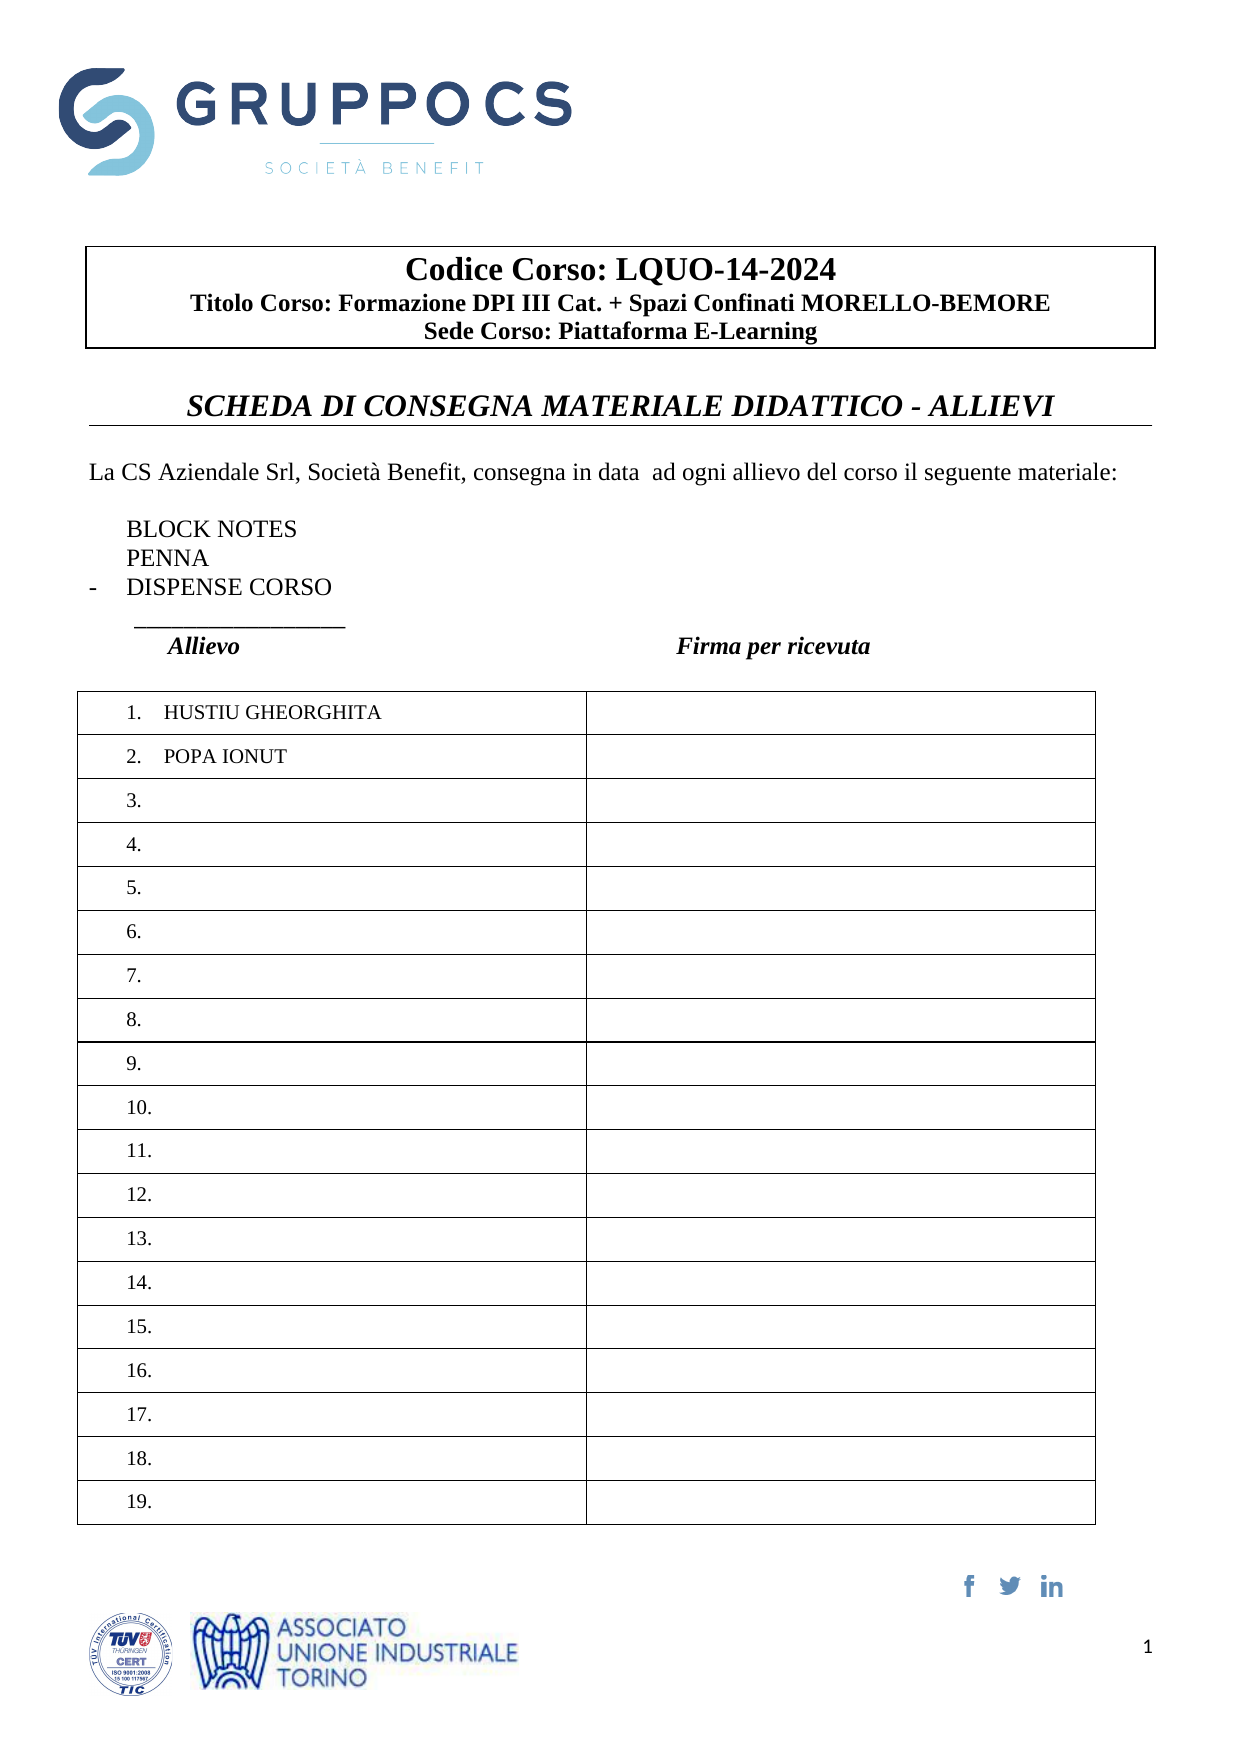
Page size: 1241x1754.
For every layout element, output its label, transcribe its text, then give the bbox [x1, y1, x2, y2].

table_cell [78, 1349, 586, 1392]
text _________________ [88, 601, 1152, 631]
table_cell [587, 1262, 1095, 1304]
table_cell [78, 1481, 586, 1524]
text Codice Corso: LQUO-14-2024 [87, 247, 1154, 288]
table_cell [587, 735, 1095, 778]
text BLOCK NOTES [126, 514, 1152, 543]
table_cell [78, 1130, 586, 1173]
table_cell [78, 1086, 586, 1129]
table_cell [587, 911, 1095, 954]
text Titolo Corso: Formazione DPI III Cat. + Spazi Confinati MORELLO-BEMORE [88, 288, 1152, 313]
picture [58, 68, 580, 178]
table_cell [78, 1262, 586, 1304]
table_cell [587, 1437, 1095, 1480]
table_header [587, 692, 1095, 734]
table_cell [587, 1043, 1095, 1085]
table_cell [587, 955, 1095, 997]
table_cell [587, 999, 1095, 1041]
text PENNA [126, 543, 1152, 572]
table_cell [78, 867, 586, 910]
picture [964, 1575, 1063, 1597]
table_cell [587, 1393, 1095, 1436]
text SCHEDA DI CONSEGNA MATERIALE DIDATTICO - ALLIEVI [88, 387, 1152, 426]
table_cell [78, 1393, 586, 1436]
table_cell [587, 779, 1095, 822]
table_cell [78, 823, 586, 866]
table_cell [587, 1218, 1095, 1261]
table_cell [587, 1349, 1095, 1392]
table_cell [587, 1174, 1095, 1217]
text Sede Corso: Piattaforma E-Learning [87, 313, 1154, 347]
table_cell [78, 911, 586, 954]
table_header HUSTIU GHEORGHITA [78, 692, 586, 734]
table_cell [78, 1174, 586, 1217]
table_cell [78, 999, 586, 1041]
table_cell [587, 1306, 1095, 1348]
text Allievo Firma per ricevuta [88, 631, 1152, 660]
table_cell [587, 1086, 1095, 1129]
table_cell [78, 1218, 586, 1261]
picture [190, 1612, 520, 1690]
table_cell [78, 1306, 586, 1348]
table_cell [587, 1481, 1095, 1524]
table_cell [78, 1437, 586, 1480]
table_cell [587, 867, 1095, 910]
picture [89, 1613, 173, 1696]
table_cell [78, 779, 586, 822]
text La CS Aziendale Srl, Società Benefit, consegna in data ad ogni allievo del corso il seguente materiale: [88, 457, 1152, 486]
table_cell POPA IONUT [78, 735, 586, 778]
table_cell [587, 823, 1095, 866]
table_cell [78, 1043, 586, 1085]
table_cell [78, 955, 586, 997]
table_cell [587, 1130, 1095, 1173]
list DISPENSE CORSO [88, 572, 1152, 601]
